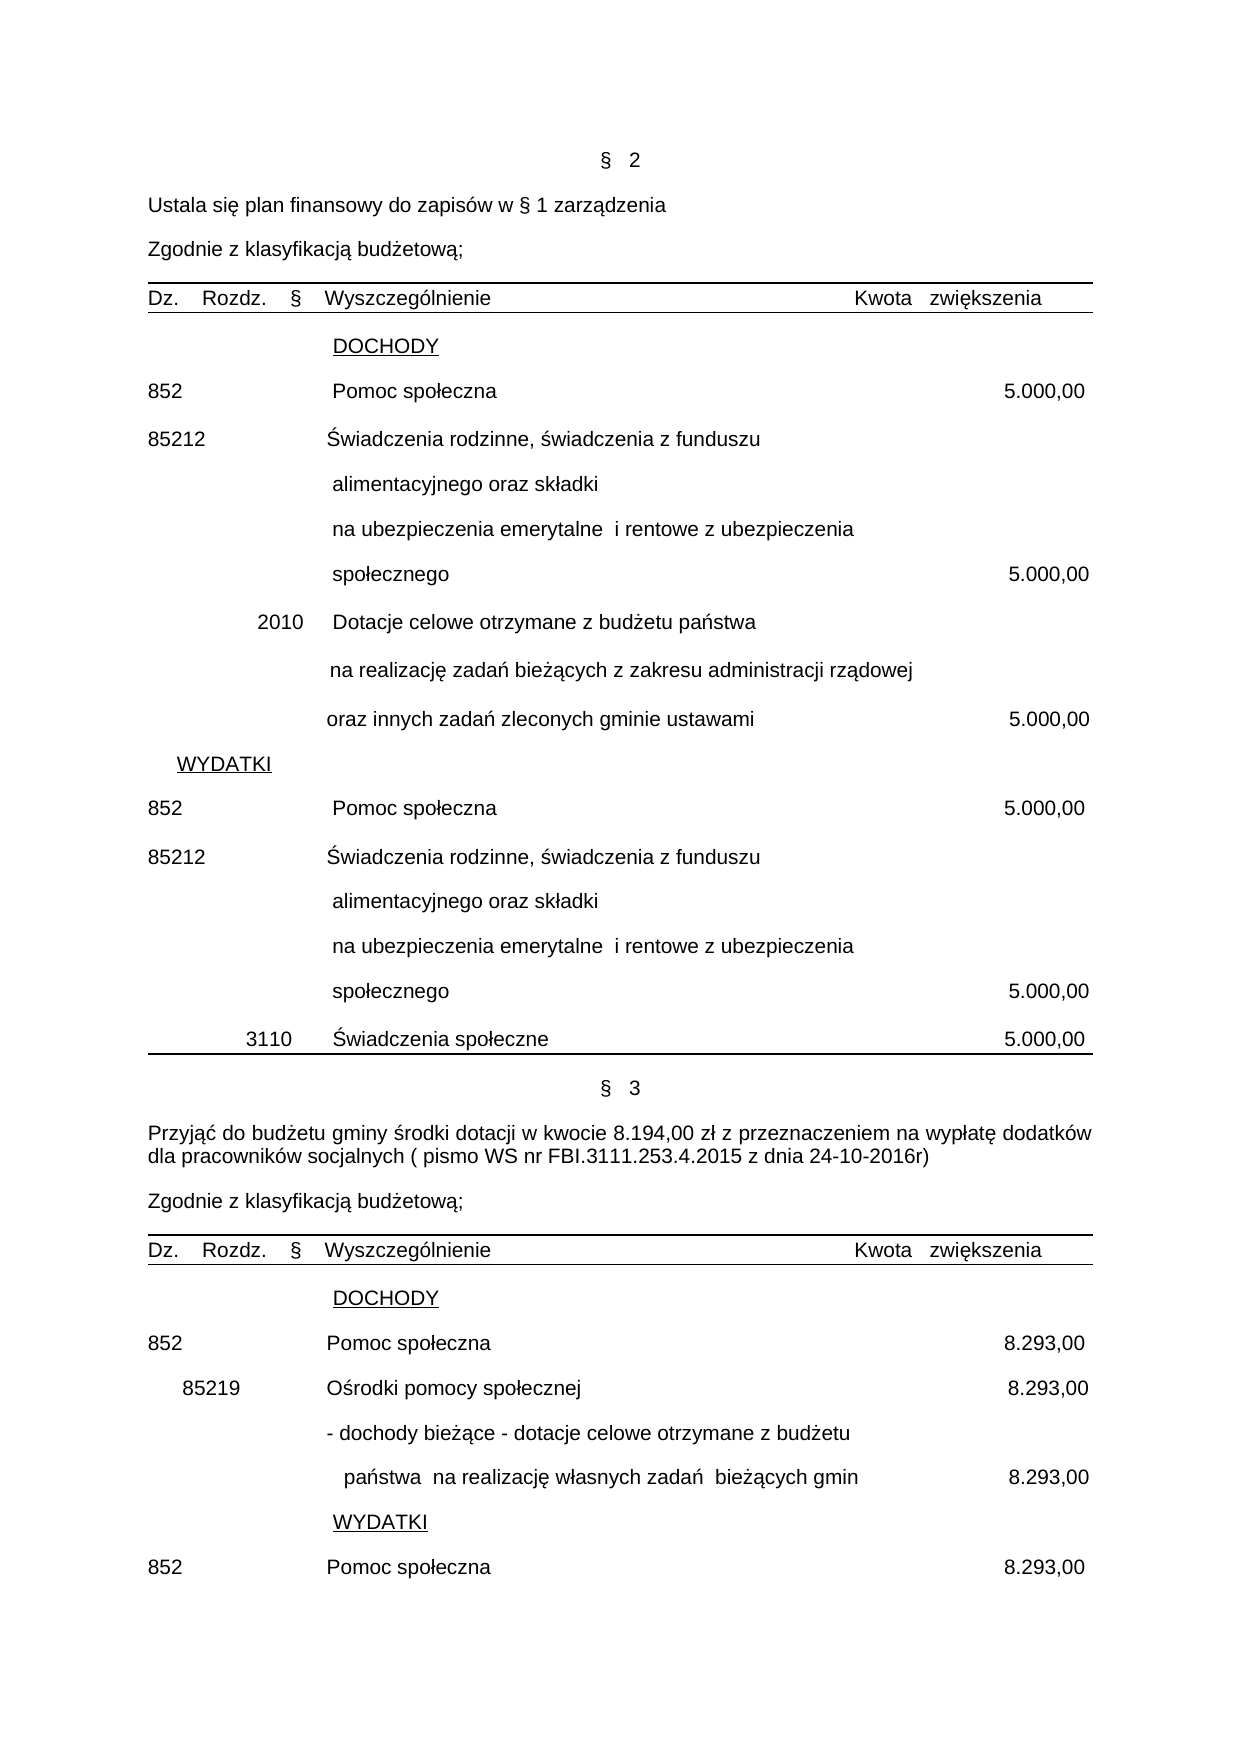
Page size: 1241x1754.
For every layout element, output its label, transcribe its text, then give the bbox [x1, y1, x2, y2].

text § 2 [148, 148, 1093, 172]
text oraz innych zadań zleconych gminie ustawami 5.000,00 [148, 707, 1093, 731]
text WYDATKI [148, 1510, 1093, 1534]
text 2010 Dotacje celowe otrzymane z budżetu państwa [148, 610, 1093, 634]
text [148, 1376, 1093, 1399]
text społecznego 5.000,00 [148, 979, 1093, 1003]
text na ubezpieczenia emerytalne i rentowe z ubezpieczenia [148, 517, 1093, 541]
text 852 Pomoc społeczna 8.293,00 [148, 1331, 1093, 1355]
text DOCHODY [148, 1286, 1093, 1310]
text 852 Pomoc społeczna 8.293,00 [148, 1555, 1093, 1579]
text społecznego 5.000,00 [148, 562, 1093, 586]
text alimentacyjnego oraz składki [148, 472, 1093, 496]
text WYDATKI [148, 751, 1093, 775]
text Zgodnie z klasyfikacją budżetową; [148, 1189, 1093, 1213]
text - dochody bieżące - dotacje celowe otrzymane z budżetu [148, 1420, 1093, 1444]
text 3110 Świadczenia społeczne 5.000,00 [148, 1027, 1093, 1053]
text 852 Pomoc społeczna 5.000,00 [148, 796, 1093, 820]
text Dz. Rozdz. § Wyszczególnienie Kwota zwiększenia [148, 284, 1093, 312]
text 852 Pomoc społeczna 5.000,00 [148, 379, 1093, 403]
text Przyjąć do budżetu gminy środki dotacji w kwocie 8.194,00 zł z przeznaczeniem na wypłatę dodatków dla pracowników socjalnych ( pismo WS nr FBI.3111.253.4.2015 z dnia 24-10-2016r) [148, 1120, 1093, 1168]
text Dz. Rozdz. § Wyszczególnienie Kwota zwiększenia [148, 1236, 1093, 1264]
text DOCHODY [148, 334, 1093, 358]
text na realizację zadań bieżących z zakresu administracji rządowej [221, 658, 1093, 682]
text Ustala się plan finansowy do zapisów w § 1 zarządzenia [148, 192, 1093, 216]
text § 3 [148, 1076, 1093, 1099]
text 85212 Świadczenia rodzinne, świadczenia z funduszu [148, 427, 1093, 451]
text Zgodnie z klasyfikacją budżetową; [148, 237, 1093, 261]
text państwa na realizację własnych zadań bieżących gmin 8.293,00 [148, 1465, 1093, 1489]
text 85212 Świadczenia rodzinne, świadczenia z funduszu [148, 844, 1093, 868]
text na ubezpieczenia emerytalne i rentowe z ubezpieczenia [148, 934, 1093, 958]
text alimentacyjnego oraz składki [148, 889, 1093, 913]
